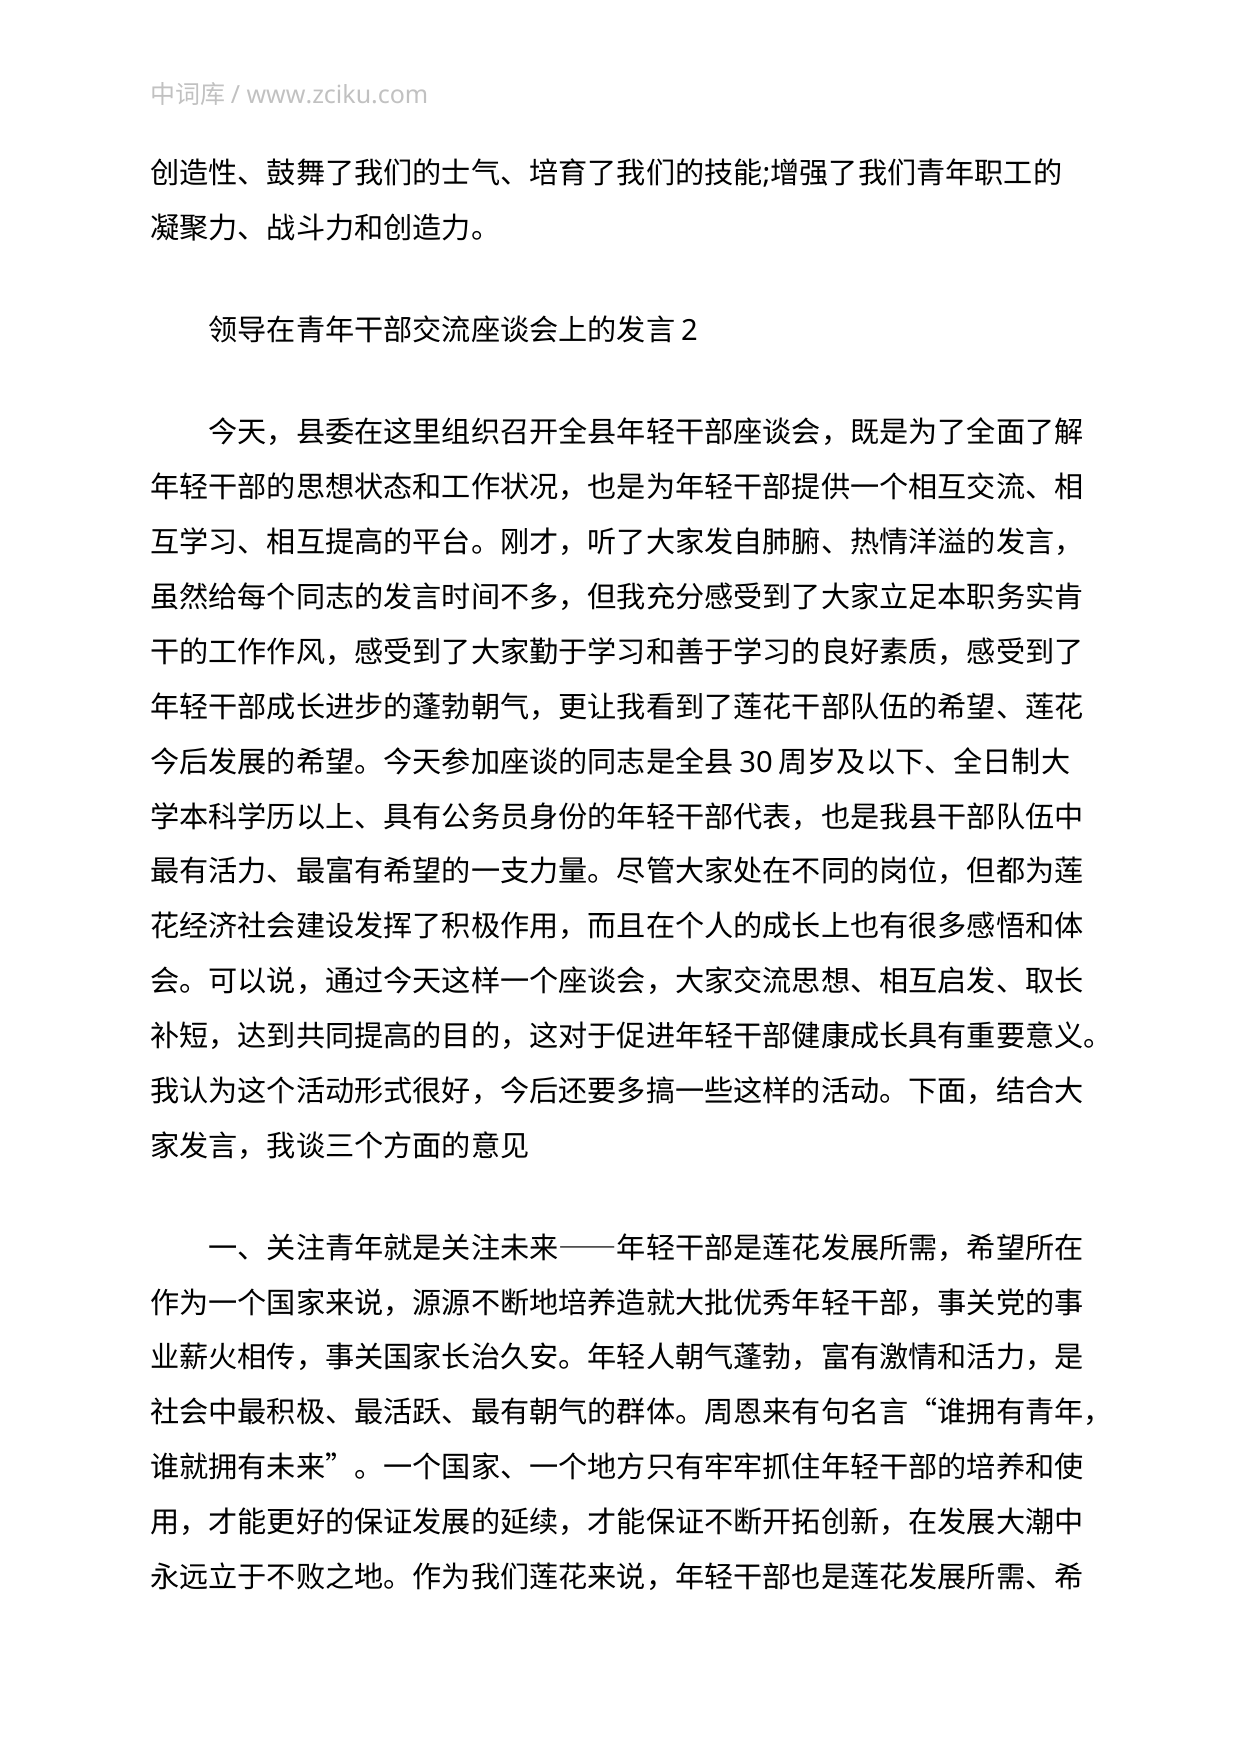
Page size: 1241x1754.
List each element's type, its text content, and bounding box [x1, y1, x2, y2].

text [150, 150, 1090, 247]
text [150, 1224, 1090, 1596]
text 今天，县委在这里组织召开全县年轻干部座谈会，既是为了全面了解年轻干部的思想状态和工作状况，也是为年轻干部提供一个相互交流、相互学习、相互提高的平台。刚才，听了大家发自肺腑、热情洋溢的发言，虽然给每个同志的发言时间不多，但我充分感受到了大家立足本职务实肯干的工作作风，感受到了大家勤于学习和善于学习的良好素质，感受到了年轻干部成长进步的蓬勃朝气，更让我看到了莲花干部队伍的希望、莲花今后发展的希望。今天参加座谈的同志是全县30周岁及以下、全日制大学本科学历以上、具有公务员身份的年轻干部代表，也是我县干部队伍中最有活力、最富有希望的一支力量。尽管大家处在不同的岗位，但都为莲花经济社会建设发挥了积极作用，而且在个人的成长上也有很多感悟和体会。可以说，通过今天这样一个座谈会，大家交流思想、相互启发、取长补短，达到共同提高的目的，这对于促进年轻干部健康成长具有重要意义。我认为这个活动形式很好，今后还要多搞一些这样的活动。下面，结合大家发言，我谈三个方面的意见 [150, 409, 1090, 1165]
text 领导在青年干部交流座谈会上的发言2 [150, 307, 1090, 349]
